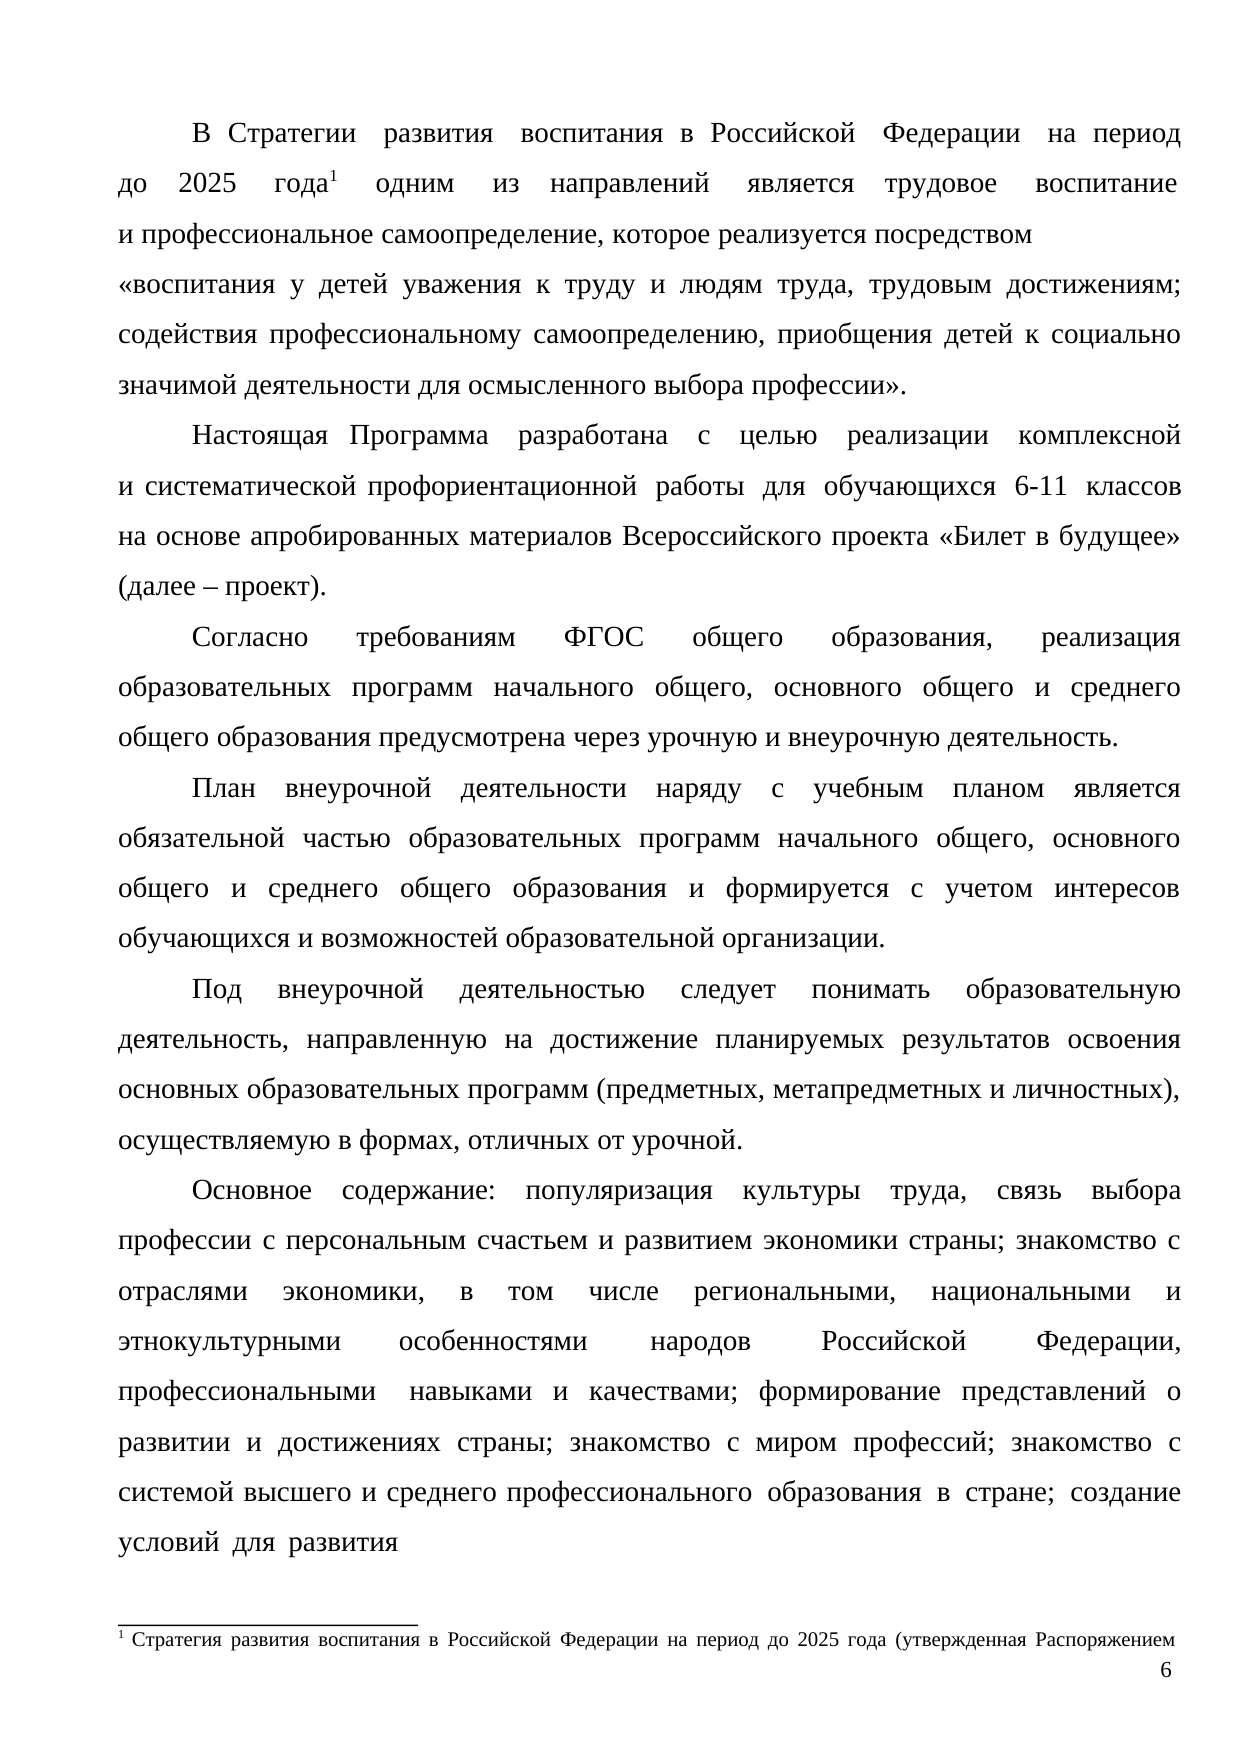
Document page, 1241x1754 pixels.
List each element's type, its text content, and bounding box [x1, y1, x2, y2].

text Основное содержание: популяризация культуры труда, связь выбора профессии с персональным счастьем и развитием экономики страны; знакомство с отраслями экономики, в том числе региональными, национальными и этнокультурными особенностями народов Российской Федерации, профессиональными навыками и качествами; формирование представлений о развитии и достижениях страны; знакомство с миром профессий; знакомство с системой высшего и среднего профессионального образования в стране; создание условий для развития [118, 1172, 1182, 1558]
text Под внеурочной деятельностью следует понимать образовательную деятельность, направленную на достижение планируемых результатов освоения основных образовательных программ (предметных, метапредметных и личностных), осуществляемую в формах, отличных от урочной. [118, 971, 1181, 1155]
text «воспитания у детей уважения к труду и людям труда, трудовым достижениям; содействия профессиональному самоопределению, приобщения детей к социально значимой деятельности для осмысленного выбора профессии». [118, 266, 1181, 401]
text План внеурочной деятельности наряду с учебным планом является обязательной частью образовательных программ начального общего, основного общего и среднего общего образования и формируется с учетом интересов обучающихся и возможностей образовательной организации. [118, 770, 1181, 954]
text Настоящая Программа разработана с целью реализации комплексной и систематической профориентационной работы для обучающихся 6-11 классов на основе апробированных материалов Всероссийского проекта «Билет в будущее» (далее – проект). [118, 417, 1182, 602]
text Согласно требованиям ФГОС общего образования, реализация образовательных программ начального общего, основного общего и среднего общего образования предусмотрена через урочную и внеурочную деятельность. [118, 619, 1181, 753]
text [118, 1627, 1192, 1651]
text В Стратегии развития воспитания в Российской Федерации на период до 2025 года1 одним из направлений является трудовое воспитание и профессиональное самоопределение, которое реализуется посредством [118, 115, 1181, 249]
